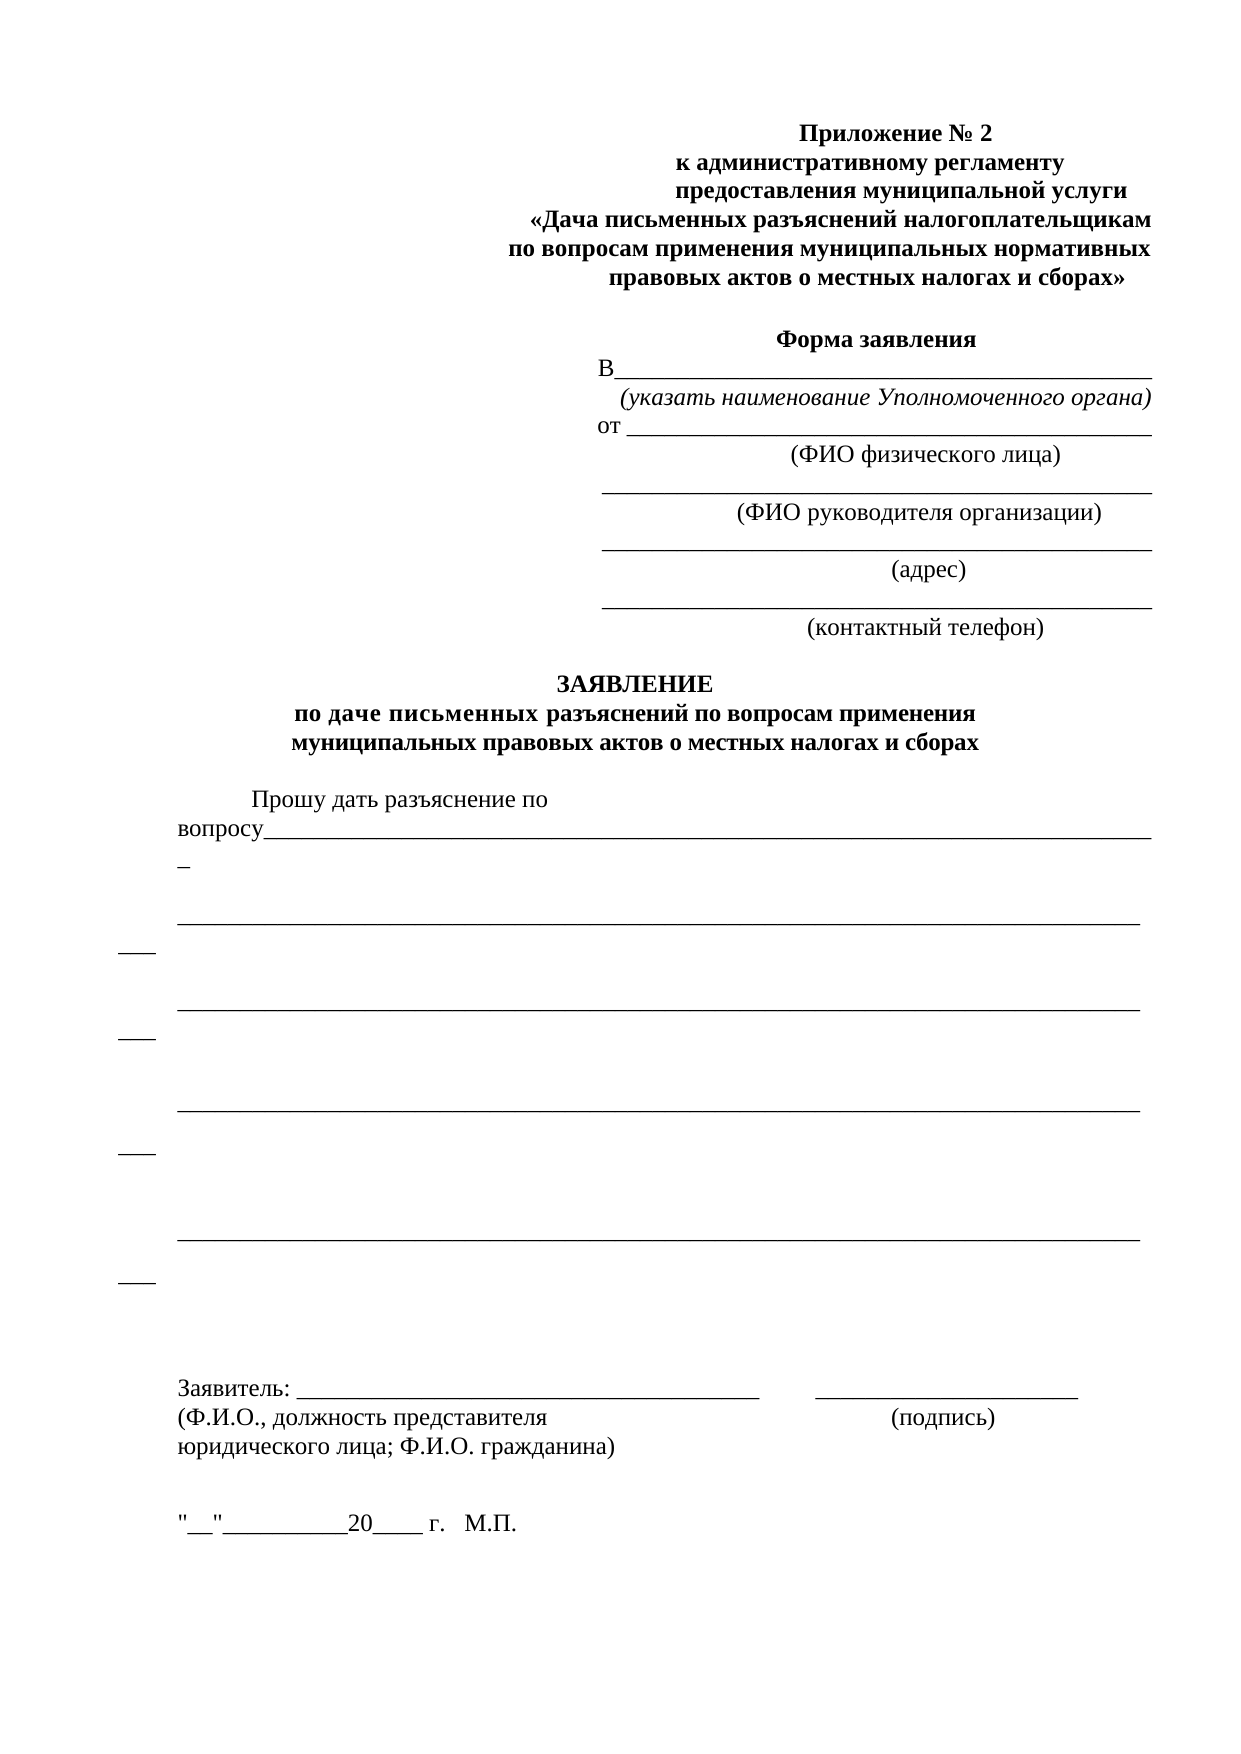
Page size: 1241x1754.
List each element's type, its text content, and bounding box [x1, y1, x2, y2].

text юридического лица; Ф.И.О. гражданина) [118, 1431, 1152, 1460]
text ________________________________________________________________________________ [118, 899, 1152, 957]
text Приложение № 2 [177, 118, 1152, 147]
text Прошу дать разъяснение по вопросу________________________________________________________________________ [177, 784, 1152, 870]
text по даче письменных разъяснений по вопросам применения [118, 698, 1152, 727]
text Заявитель: _____________________________________ _____________________ [118, 1373, 1152, 1402]
text Форма заявления [177, 324, 1152, 353]
text (указать наименование Уполномоченного органа) [118, 382, 1152, 410]
text ________________________________________________________________________________ [118, 985, 1152, 1043]
text ____________________________________________ [118, 468, 1152, 497]
text по вопросам применения муниципальных нормативных [177, 233, 1152, 262]
text (ФИО руководителя организации) [118, 497, 1152, 525]
text ____________________________________________ [118, 583, 1152, 612]
text В___________________________________________ [177, 353, 1152, 382]
text муниципальных правовых актов о местных налогах и сборах [118, 727, 1152, 755]
text (контактный телефон) [118, 612, 1152, 640]
text "__"__________20____ г. М.П. [118, 1508, 1152, 1537]
text (Ф.И.О., должность представителя (подпись) [177, 1402, 1152, 1431]
text правовых актов о местных налогах и сборах» [177, 262, 1152, 291]
text ____________________________________________ [118, 525, 1152, 554]
text к административному регламенту [177, 147, 1152, 176]
text от __________________________________________ [118, 410, 1152, 439]
text ЗАЯВЛЕНИЕ [118, 669, 1152, 698]
text ________________________________________________________________________________ [118, 1086, 1152, 1158]
text (ФИО физического лица) [118, 439, 1152, 468]
text ________________________________________________________________________________ [118, 1215, 1152, 1287]
text «Дача письменных разъяснений налогоплательщикам [177, 204, 1152, 233]
text предоставления муниципальной услуги [177, 176, 1152, 204]
text (адрес) [118, 554, 1152, 583]
